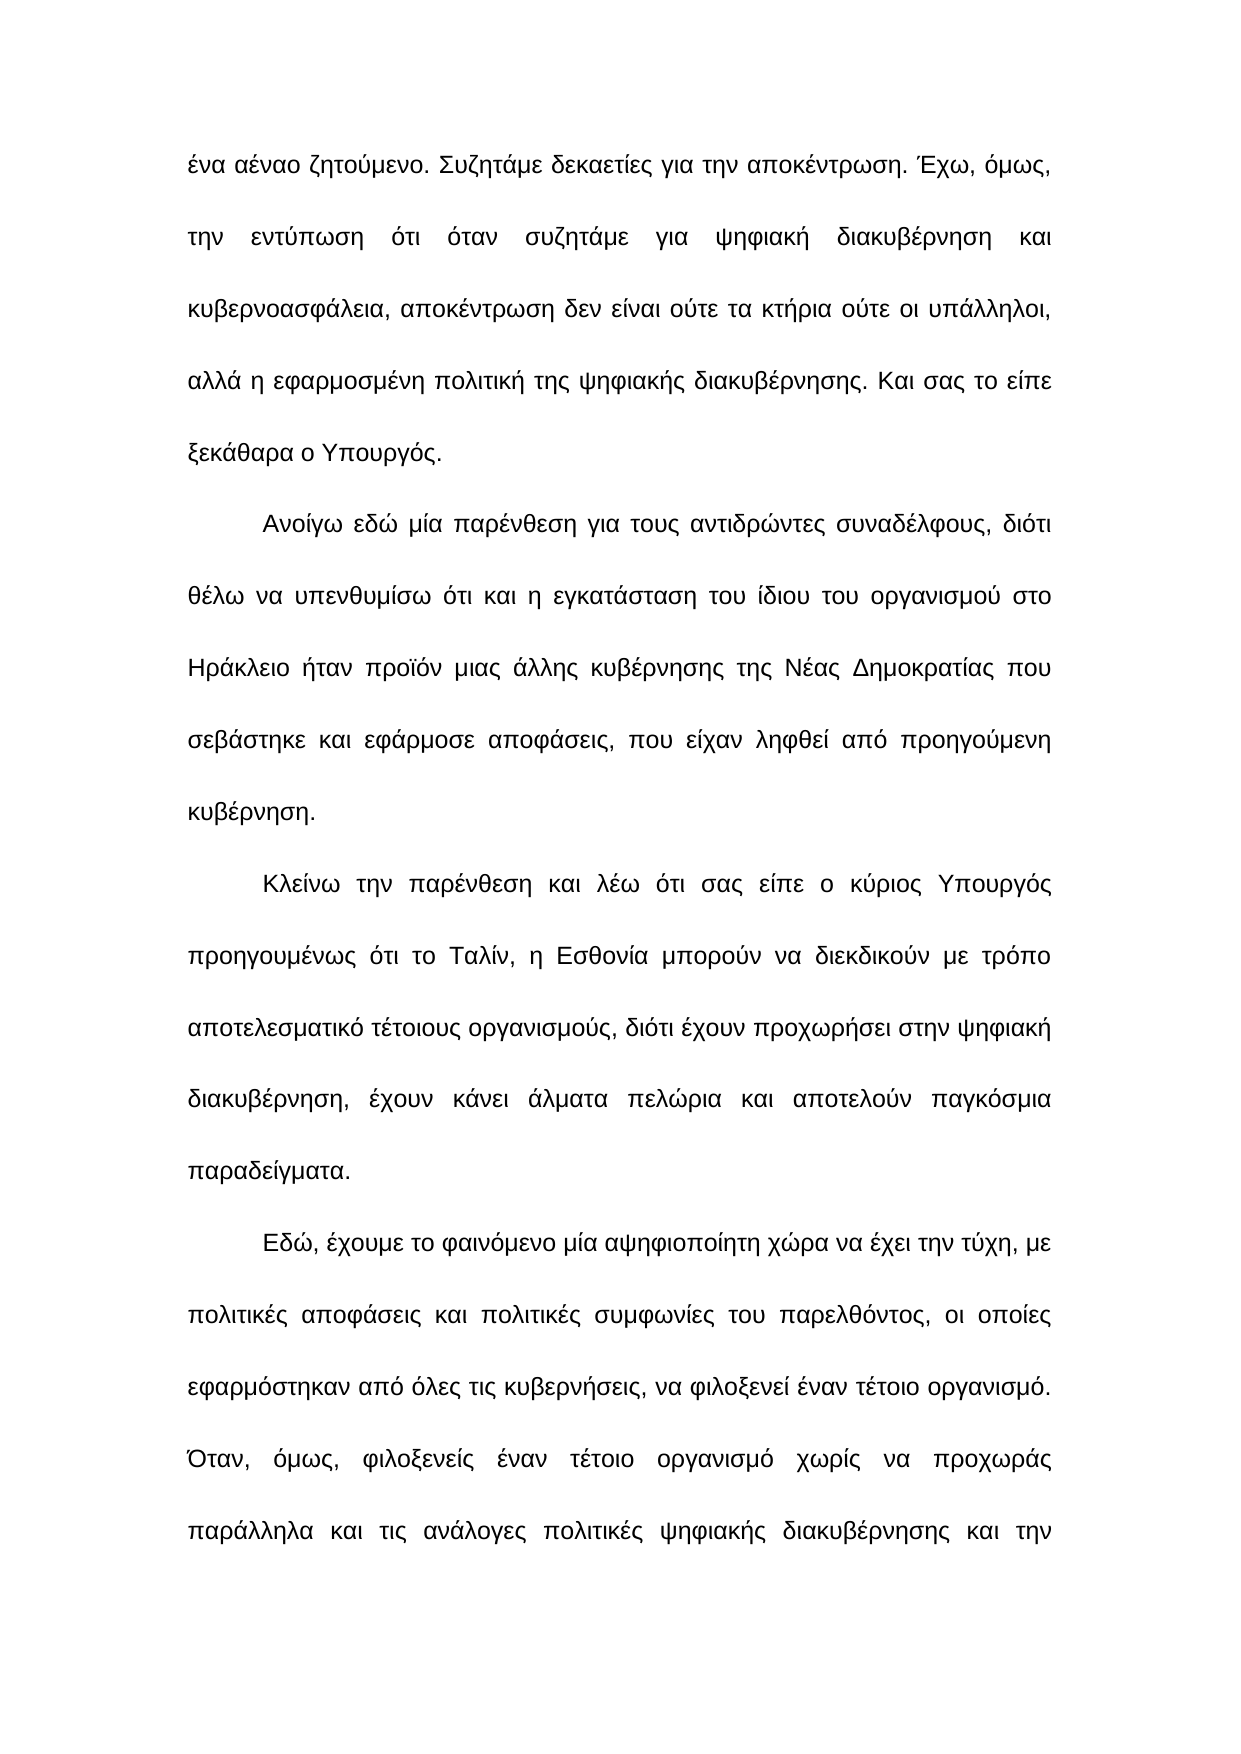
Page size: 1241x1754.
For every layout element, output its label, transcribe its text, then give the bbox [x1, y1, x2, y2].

text Κλείνω την παρένθεση και λέω ότι σας είπε ο κύριος Υπουργός προηγουμένως ότι το Ταλίν, η Εσθονία μπορούν να διεκδικούν με τρόπο αποτελεσματικό τέτοιους οργανισμούς, διότι έχουν προχωρήσει στην ψηφιακή διακυβέρνηση, έχουν κάνει άλματα πελώρια και αποτελούν παγκόσμια παραδείγματα. [187, 869, 1053, 1185]
text Ανοίγω εδώ μία παρένθεση για τους αντιδρώντες συναδέλφους, διότι θέλω να υπενθυμίσω ότι και η εγκατάσταση του ίδιου του οργανισμού στο Ηράκλειο ήταν προϊόν μιας άλλης κυβέρνησης της Νέας Δημοκρατίας που σεβάστηκε και εφάρμοσε αποφάσεις, που είχαν ληφθεί από προηγούμενη κυβέρνηση. [187, 509, 1053, 826]
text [187, 1228, 1053, 1544]
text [187, 150, 1053, 466]
